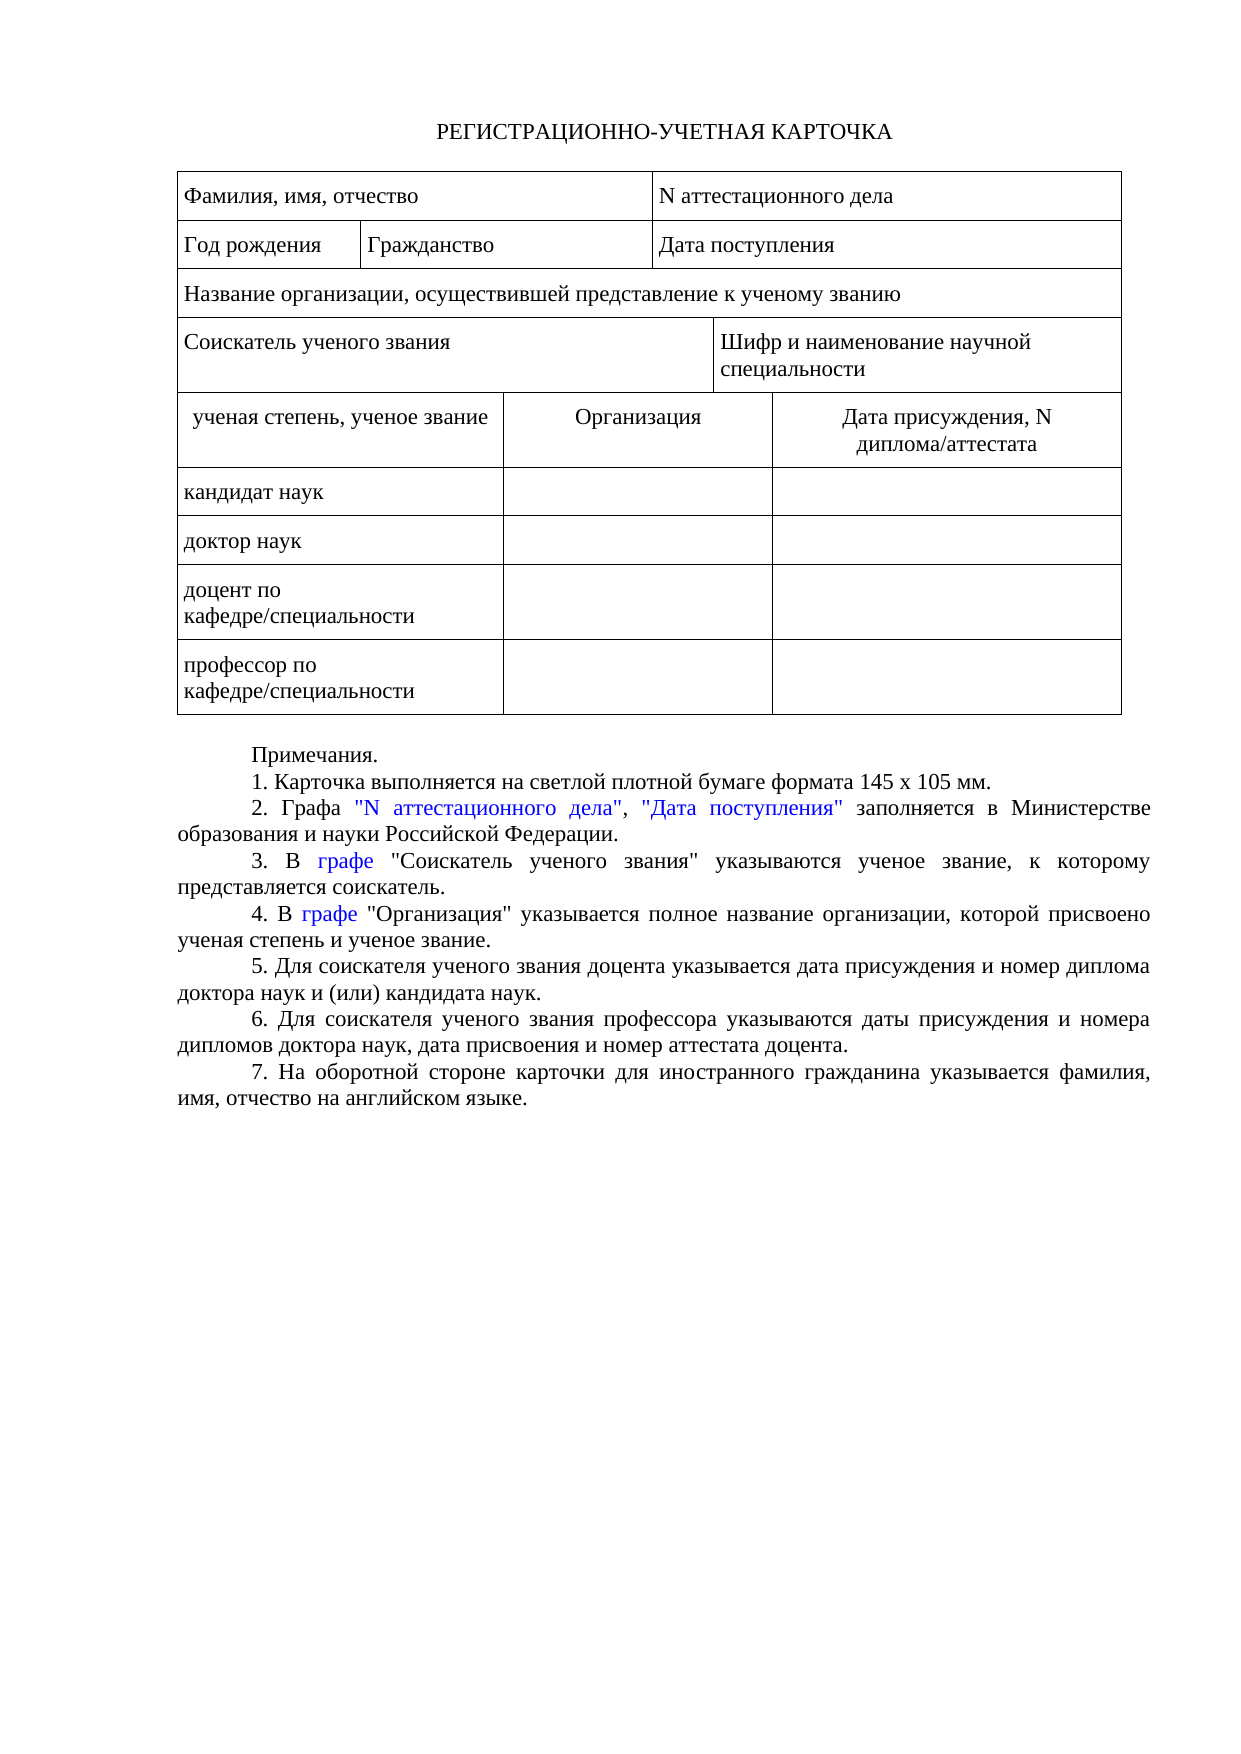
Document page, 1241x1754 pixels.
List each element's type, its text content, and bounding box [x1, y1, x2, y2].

table_cell [773, 640, 1121, 714]
text 5. Для соискателя ученого звания доцента указывается дата присуждения и номер диплома доктора наук и (или) кандидата наук. [177, 952, 1152, 1005]
table_cell [773, 516, 1121, 564]
text 6. Для соискателя ученого звания профессора указываются даты присуждения и номера дипломов доктора наук, дата присвоения и номер аттестата доцента. [177, 1005, 1152, 1058]
table_cell Название организации, осуществившей представление к ученому званию [178, 269, 1121, 317]
table_cell Год рождения [178, 221, 360, 268]
table_cell [773, 468, 1121, 515]
table_cell Организация [504, 393, 772, 467]
table_cell профессор по кафедре/специальности [178, 640, 503, 714]
table_cell Шифр и наименование научной специальности [714, 318, 1121, 392]
table_cell кандидат наук [178, 468, 503, 515]
text 2. Графа "N аттестационного дела", "Дата поступления" заполняется в Министерстве образования и науки Российской Федерации. [177, 794, 1152, 847]
table_cell [504, 516, 772, 564]
text 4. В графе "Организация" указывается полное название организации, которой присвоено ученая степень и ученое звание. [177, 899, 1152, 952]
text 7. На оборотной стороне карточки для иностранного гражданина указывается фамилия, имя, отчество на английском языке. [177, 1058, 1152, 1110]
table_header Фамилия, имя, отчество [178, 172, 652, 219]
text Примечания. [177, 741, 1152, 768]
table_cell [504, 468, 772, 515]
table_cell [504, 565, 772, 639]
table_cell доктор наук [178, 516, 503, 564]
text РЕГИСТРАЦИОННО-УЧЕТНАЯ КАРТОЧКА [177, 118, 1152, 144]
table_cell ученая степень, ученое звание [178, 393, 503, 467]
text 3. В графе "Соискатель ученого звания" указываются ученое звание, к которому представляется соискатель. [177, 847, 1152, 899]
table_cell [504, 640, 772, 714]
table_cell [773, 565, 1121, 639]
text 1. Карточка выполняется на светлой плотной бумаге формата 145 x 105 мм. [177, 768, 1152, 794]
table_cell Дата присуждения, N диплома/аттестата [773, 393, 1121, 467]
table_header N аттестационного дела [653, 172, 1121, 219]
table_cell Дата поступления [653, 221, 1121, 268]
table_cell Гражданство [361, 221, 652, 268]
table_cell Соискатель ученого звания [178, 318, 713, 392]
table_cell доцент по кафедре/специальности [178, 565, 503, 639]
